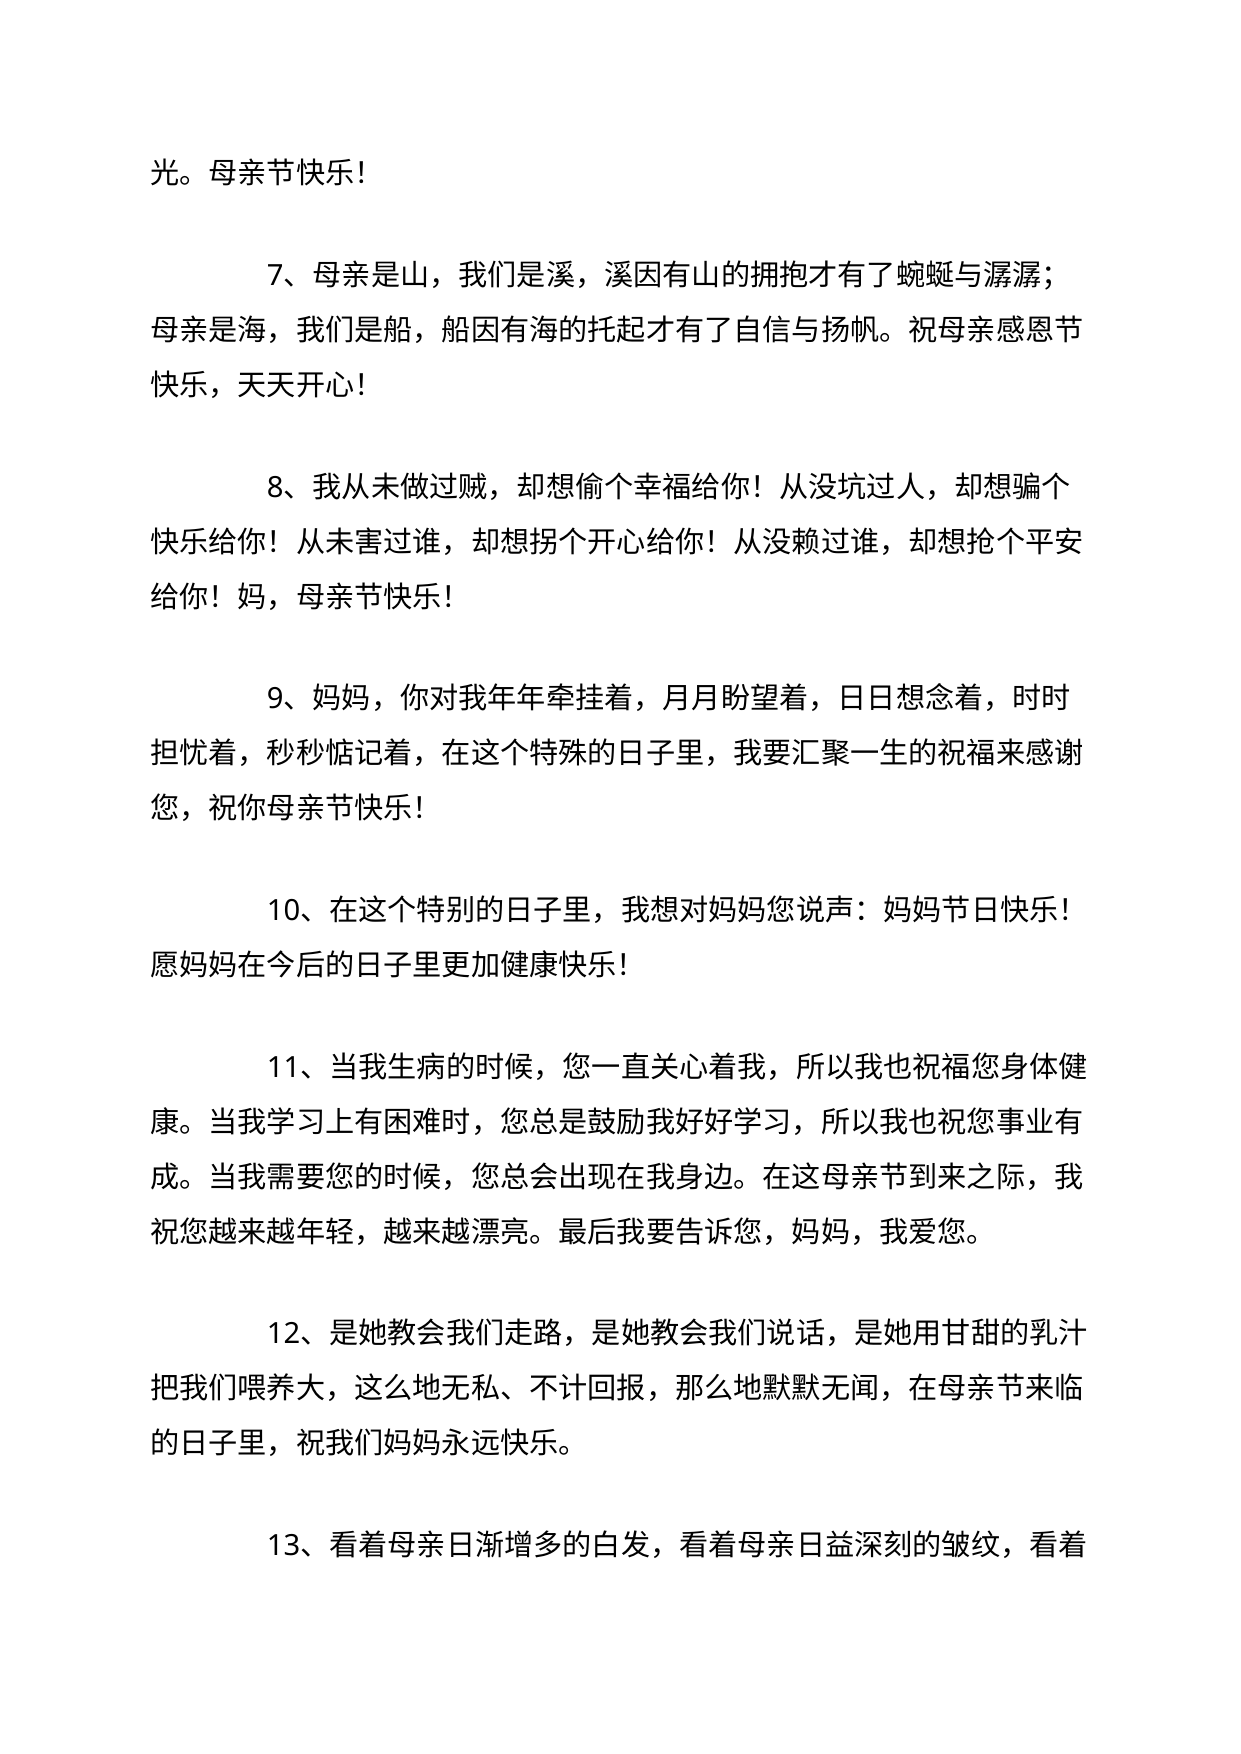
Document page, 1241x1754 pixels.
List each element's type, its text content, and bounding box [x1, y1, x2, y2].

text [150, 150, 1090, 192]
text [150, 1522, 1090, 1564]
text 9、妈妈，你对我年年牵挂着，月月盼望着，日日想念着，时时担忧着，秒秒惦记着，在这个特殊的日子里，我要汇聚一生的祝福来感谢您，祝你母亲节快乐！ [150, 675, 1090, 827]
text 10、在这个特别的日子里，我想对妈妈您说声：妈妈节日快乐！愿妈妈在今后的日子里更加健康快乐！ [150, 887, 1090, 984]
text 7、母亲是山，我们是溪，溪因有山的拥抱才有了蜿蜒与潺潺；母亲是海，我们是船，船因有海的托起才有了自信与扬帆。祝母亲感恩节快乐，天天开心！ [150, 252, 1090, 404]
text 11、当我生病的时候，您一直关心着我，所以我也祝福您身体健康。当我学习上有困难时，您总是鼓励我好好学习，所以我也祝您事业有成。当我需要您的时候，您总会出现在我身边。在这母亲节到来之际，我祝您越来越年轻，越来越漂亮。最后我要告诉您，妈妈，我爱您。 [150, 1043, 1090, 1251]
text 12、是她教会我们走路，是她教会我们说话，是她用甘甜的乳汁把我们喂养大，这么地无私、不计回报，那么地默默无闻，在母亲节来临的日子里，祝我们妈妈永远快乐。 [150, 1310, 1090, 1462]
text 8、我从未做过贼，却想偷个幸福给你！从没坑过人，却想骗个快乐给你！从未害过谁，却想拐个开心给你！从没赖过谁，却想抢个平安给你！妈，母亲节快乐！ [150, 463, 1090, 616]
